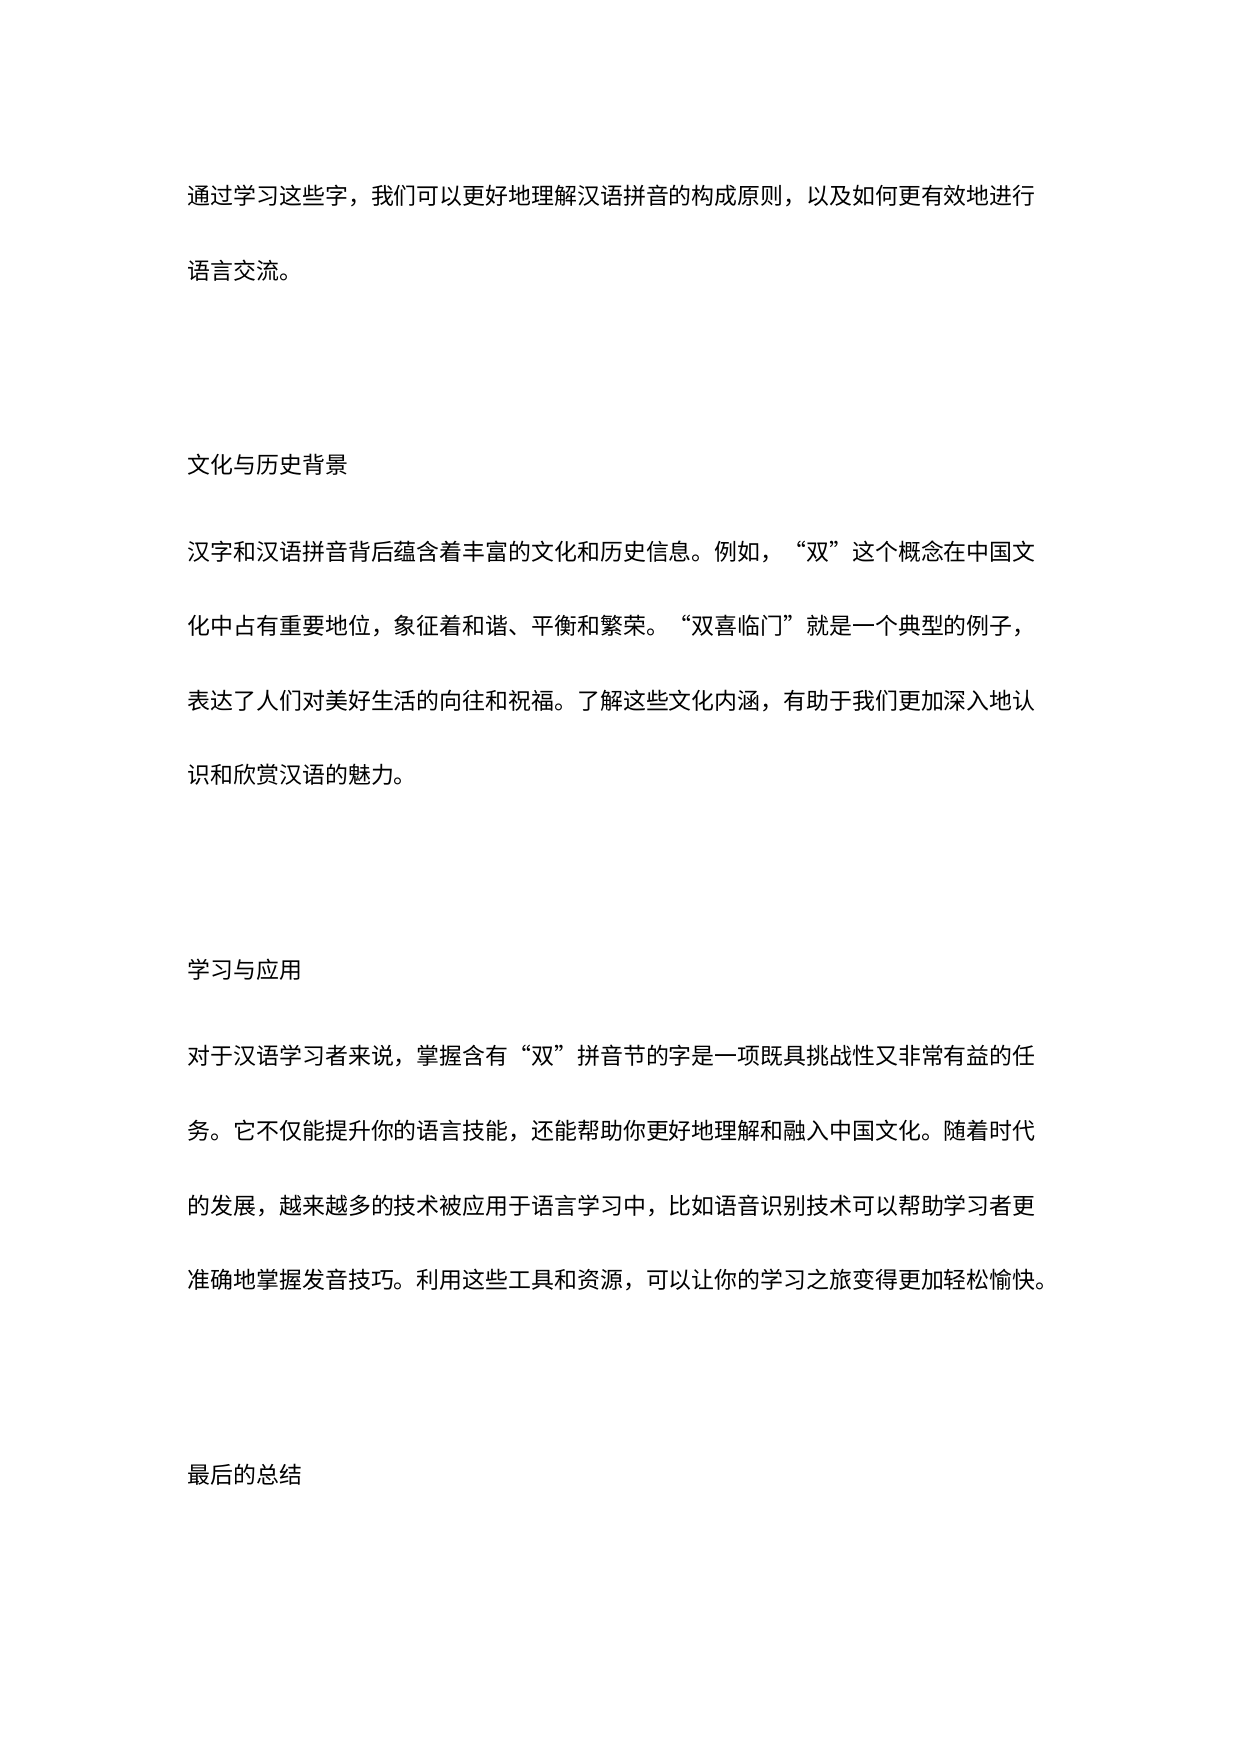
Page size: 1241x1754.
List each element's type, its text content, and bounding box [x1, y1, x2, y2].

text 学习与应用 [187, 936, 1053, 1001]
text 最后的总结 [187, 1441, 1053, 1506]
text 汉字和汉语拼音背后蕴含着丰富的文化和历史信息。例如，“双”这个概念在中国文化中占有重要地位，象征着和谐、平衡和繁荣。“双喜临门”就是一个典型的例子，表达了人们对美好生活的向往和祝福。了解这些文化内涵，有助于我们更加深入地认识和欣赏汉语的魅力。 [187, 517, 1053, 807]
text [187, 162, 1053, 302]
text 对于汉语学习者来说，掌握含有“双”拼音节的字是一项既具挑战性又非常有益的任务。它不仅能提升你的语言技能，还能帮助你更好地理解和融入中国文化。随着时代的发展，越来越多的技术被应用于语言学习中，比如语音识别技术可以帮助学习者更准确地掌握发音技巧。利用这些工具和资源，可以让你的学习之旅变得更加轻松愉快。 [187, 1022, 1053, 1311]
text 文化与历史背景 [187, 431, 1053, 496]
